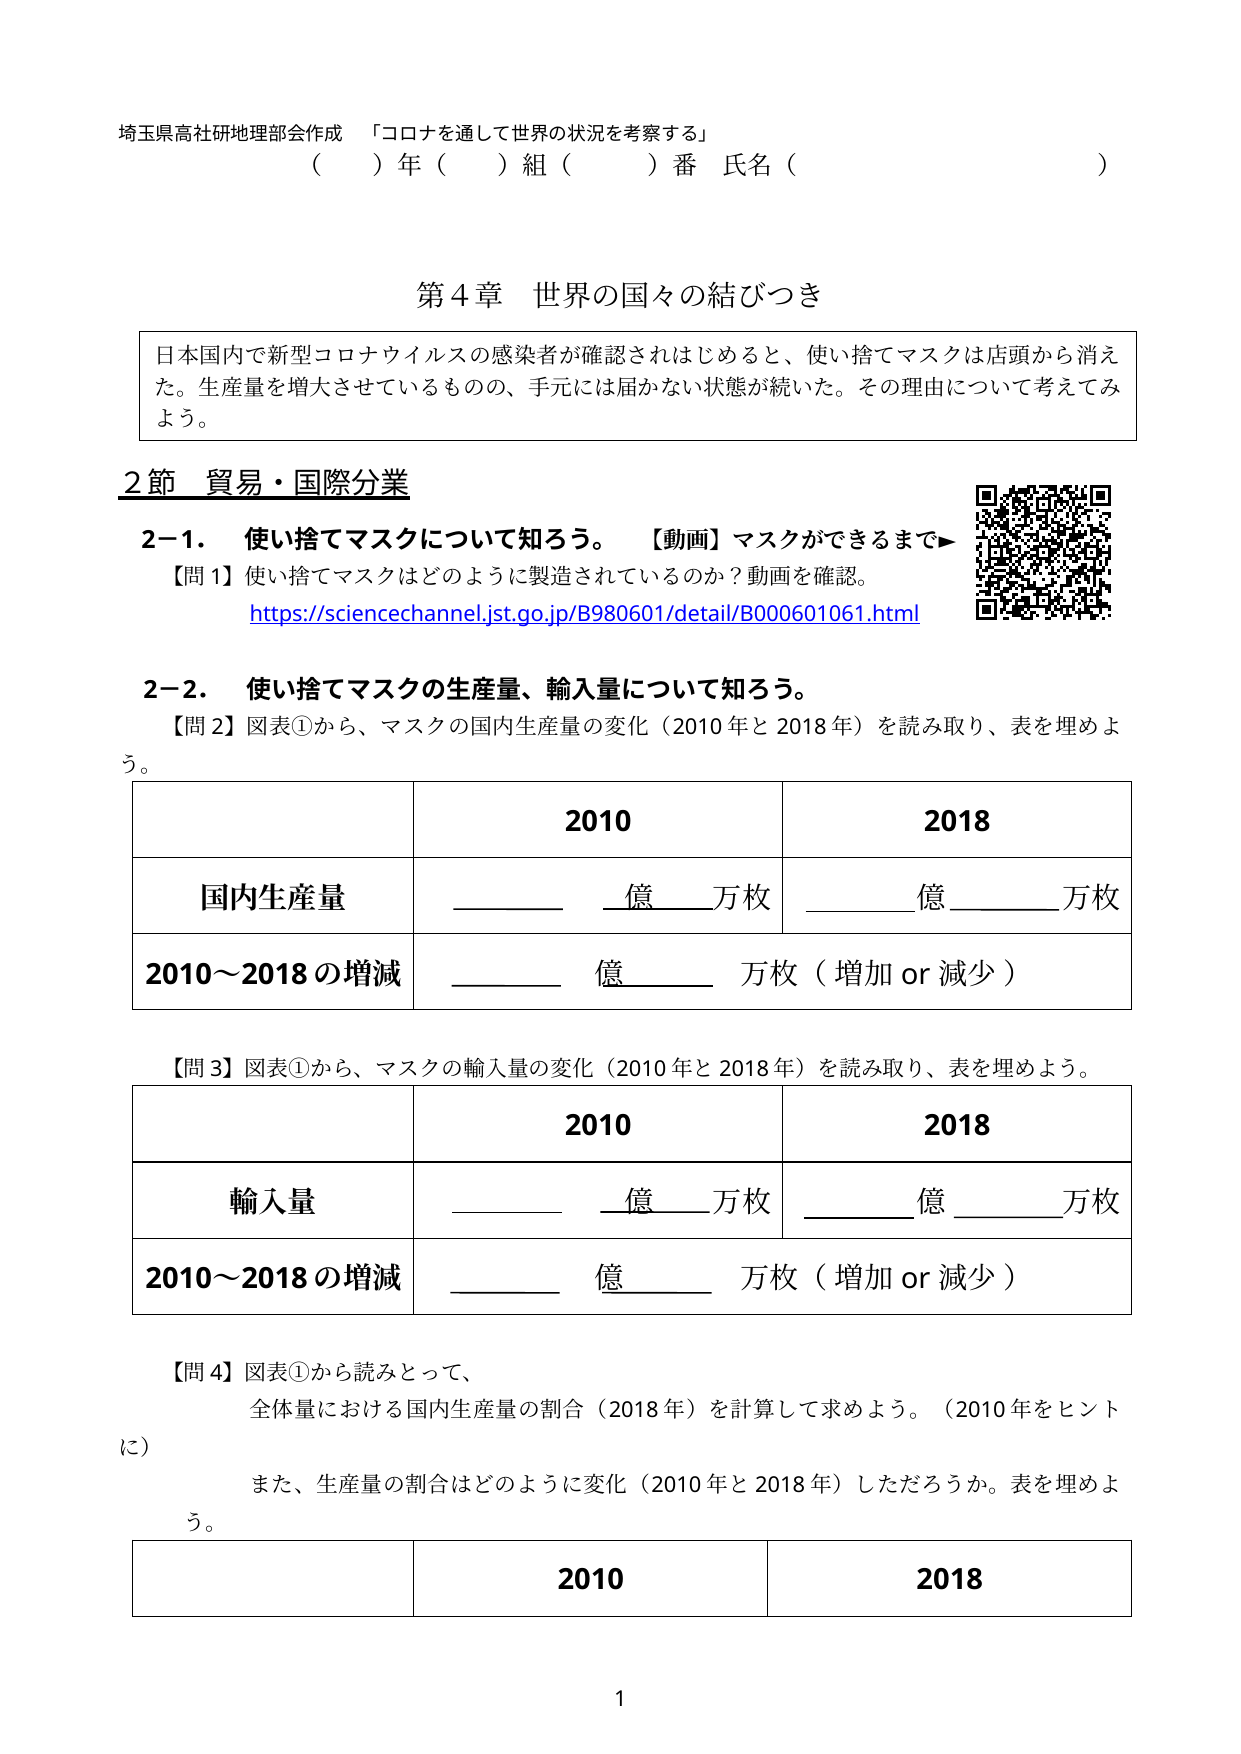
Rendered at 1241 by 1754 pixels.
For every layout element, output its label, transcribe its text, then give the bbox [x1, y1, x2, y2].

text 埼玉県高社研地理部会作成 「コロナを通して世界の状況を考察する」 [118, 118, 1122, 145]
text 【問2】図表①から、マスクの国内生産量の変化（2010年と2018年）を読み取り、表を埋めよう。 [118, 706, 1122, 781]
picture [964, 473, 1122, 631]
table_cell 国内生産量 [133, 858, 413, 933]
text 全体量における国内生産量の割合（2018年）を計算して求めよう。（2010年をヒントに） [118, 1389, 1122, 1464]
text また、生産量の割合はどのように変化（2010年と2018年）しただろうか。表を埋めよう。 [184, 1464, 1122, 1539]
text 【問4】図表①から読みとって、 [118, 1352, 1122, 1389]
table_header [133, 1086, 413, 1161]
table_cell 億 万枚 [414, 1163, 782, 1237]
table_cell 億 万枚（ 増加 or 減少 ） [414, 934, 1131, 1009]
table_header [133, 1541, 413, 1616]
table_header 2010 [414, 782, 782, 857]
text ２節 貿易・国際分業 [118, 444, 1122, 519]
table_cell 2010～2018の増減 [133, 1239, 413, 1313]
text 2－1． 使い捨てマスクについて知ろう。 【動画】マスクができるまで► [118, 519, 964, 556]
table_cell 億 万枚（ 増加 or 減少 ） [414, 1239, 1131, 1313]
table_header 2018 [783, 782, 1131, 857]
table_header 2018 [783, 1086, 1131, 1161]
table_header 2010 [414, 1086, 782, 1161]
text 【問3】図表①から、マスクの輸入量の変化（2010年と2018年）を読み取り、表を埋めよう。 [118, 1048, 1122, 1085]
table_header [133, 782, 413, 857]
table_header 2018 [768, 1541, 1131, 1616]
table_cell 輸入量 [133, 1163, 413, 1237]
text 2－2． 使い捨てマスクの生産量、輸入量について知ろう。 [118, 669, 1122, 706]
table_cell 億 万枚 [783, 1163, 1131, 1237]
text （ ）年（ ）組（ ）番 氏名（ ） [118, 145, 1122, 181]
table_cell 億 万枚 [783, 858, 1131, 933]
table_header 2010 [414, 1541, 767, 1616]
table_cell 2010～2018の増減 [133, 934, 413, 1009]
text 【問1】使い捨てマスクはどのように製造されているのか？動画を確認。 [118, 556, 964, 594]
table_cell 億 万枚 [414, 858, 782, 933]
text https://sciencechannel.jst.go.jp/B980601/detail/B000601061.html [118, 594, 964, 631]
text 第４章 世界の国々の結びつき [118, 256, 1122, 331]
